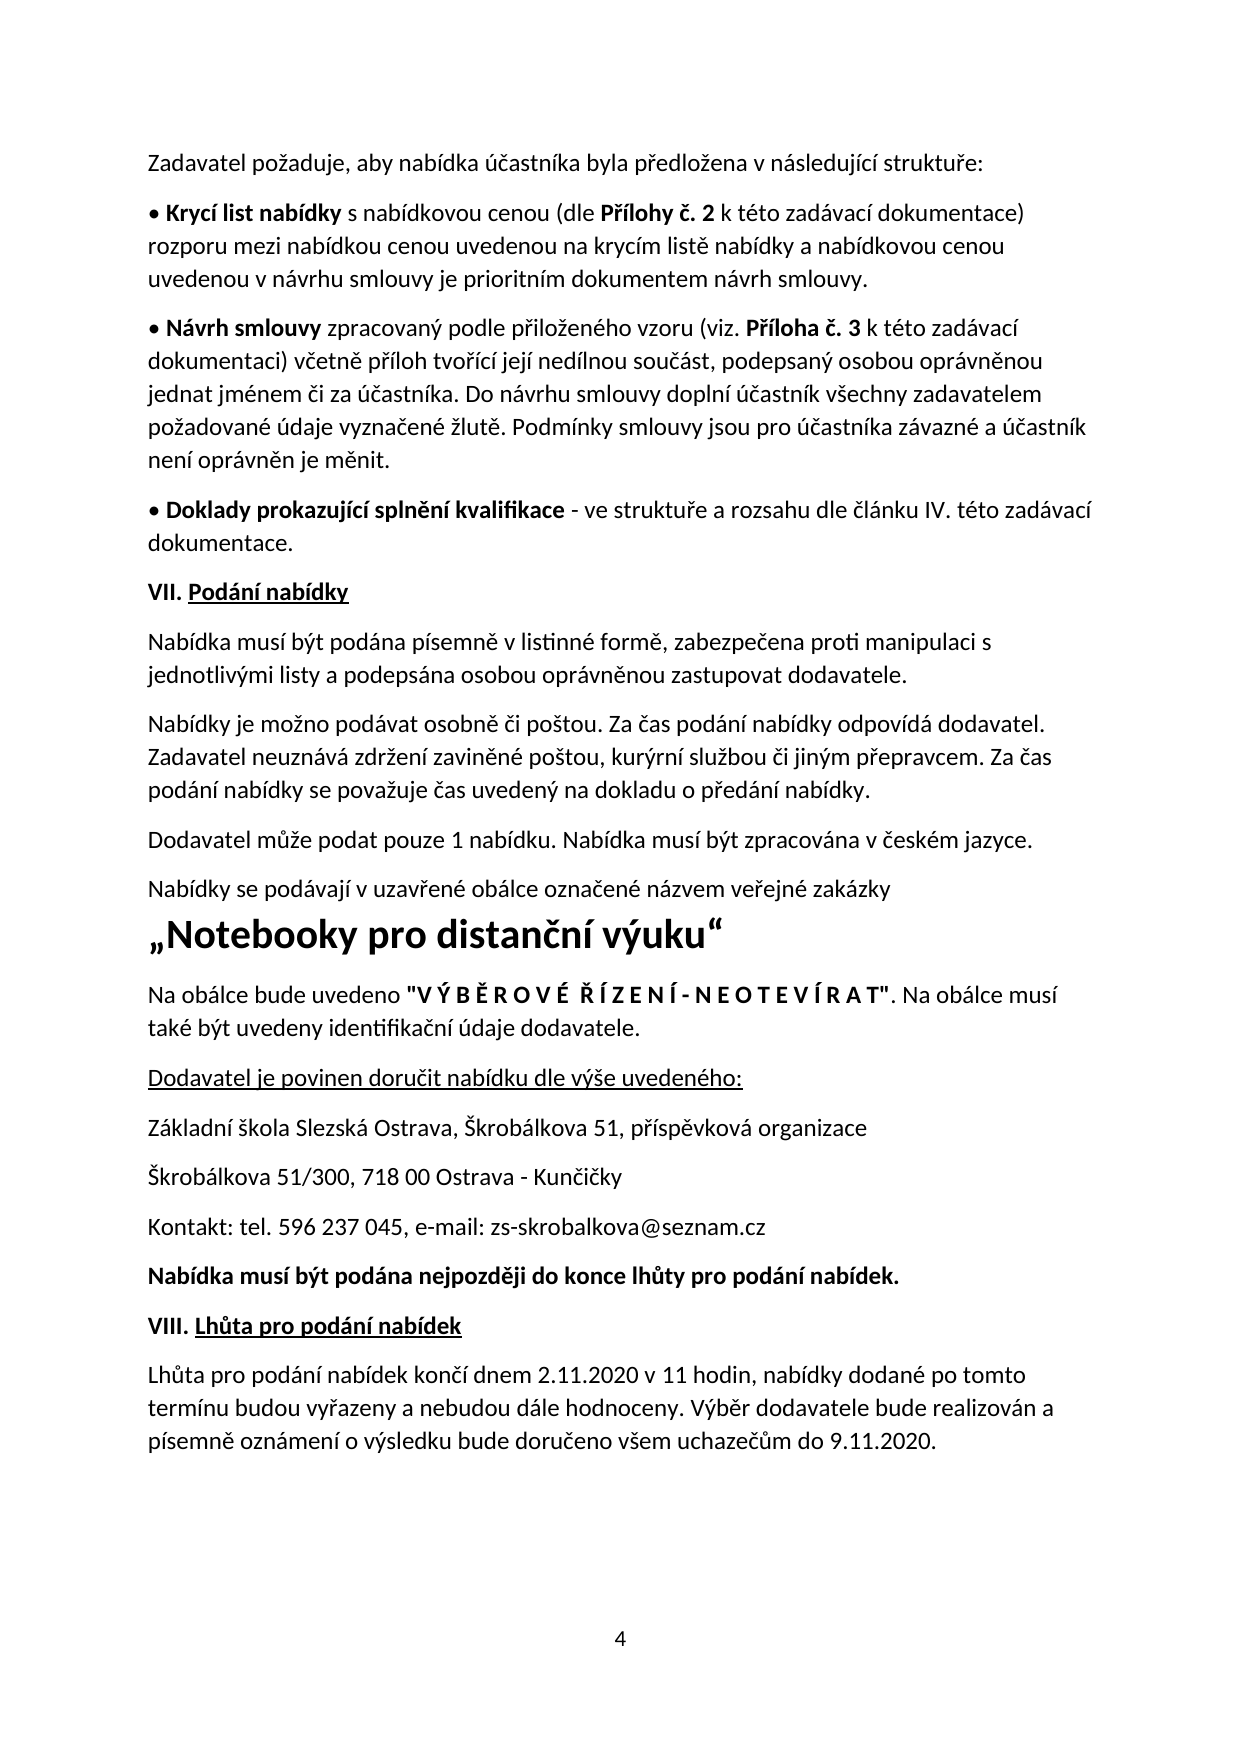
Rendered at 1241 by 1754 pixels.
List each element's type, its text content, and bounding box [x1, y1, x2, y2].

text VIII. Lhůta pro podání nabídek [148, 1310, 1093, 1341]
text Na obálce bude uvedeno "V Ý B Ě R O V É Ř Í Z E N Í - N E O T E V Í R A T". Na obálce musí také být uvedeny identifikační údaje dodavatele. [148, 979, 1093, 1043]
text • Krycí list nabídky s nabídkovou cenou (dle Přílohy č. 2 k této zadávací dokumentace) rozporu mezi nabídkou cenou uvedenou na krycím listě nabídky a nabídkovou cenou uvedenou v návrhu smlouvy je prioritním dokumentem návrh smlouvy. [148, 197, 1093, 293]
text Nabídky je možno podávat osobně či poštou. Za čas podání nabídky odpovídá dodavatel. Zadavatel neuznává zdržení zaviněné poštou, kurýrní službou či jiným přepravcem. Za čas podání nabídky se považuje čas uvedený na dokladu o předání nabídky. [148, 708, 1093, 805]
text • Návrh smlouvy zpracovaný podle přiloženého vzoru (viz. Příloha č. 3 k této zadávací dokumentaci) včetně příloh tvořící její nedílnou součást, podepsaný osobou oprávněnou jednat jménem či za účastníka. Do návrhu smlouvy doplní účastník všechny zadavatelem požadované údaje vyznačené žlutě. Podmínky smlouvy jsou pro účastníka závazné a účastník není oprávněn je měnit. [148, 313, 1093, 475]
text VII. Podání nabídky [148, 576, 1093, 607]
text Dodavatel může podat pouze 1 nabídku. Nabídka musí být zpracována v českém jazyce. [148, 824, 1093, 854]
text Nabídka musí být podána písemně v listinné formě, zabezpečena proti manipulaci s jednotlivými listy a podepsána osobou oprávněnou zastupovat dodavatele. [148, 626, 1093, 689]
text Lhůta pro podání nabídek končí dnem 2.11.2020 v 11 hodin, nabídky dodané po tomto termínu budou vyřazeny a nebudou dále hodnoceny. Výběr dodavatele bude realizován a písemně oznámení o výsledku bude doručeno všem uchazečům do 9.11.2020. [148, 1359, 1093, 1456]
text Základní škola Slezská Ostrava, Škrobálkova 51, příspěvková organizace [148, 1112, 1093, 1142]
text Škrobálkova 51/300, 718 00 Ostrava - Kunčičky [148, 1161, 1093, 1192]
text Kontakt: tel. 596 237 045, e-mail: zs-skrobalkova@seznam.cz [148, 1211, 1093, 1241]
text Dodavatel je povinen doručit nabídku dle výše uvedeného: [148, 1062, 1093, 1093]
text Zadavatel požaduje, aby nabídka účastníka byla předložena v následující struktuře: [148, 148, 1093, 178]
text Nabídka musí být podána nejpozději do konce lhůty pro podání nabídek. [148, 1260, 1093, 1291]
text Nabídky se podávají v uzavřené obálce označené názvem veřejné zakázky „Notebooky pro distanční výuku“ [148, 873, 1093, 959]
text • Doklady prokazující splnění kvalifikace - ve struktuře a rozsahu dle článku IV. této zadávací dokumentace. [148, 494, 1093, 557]
